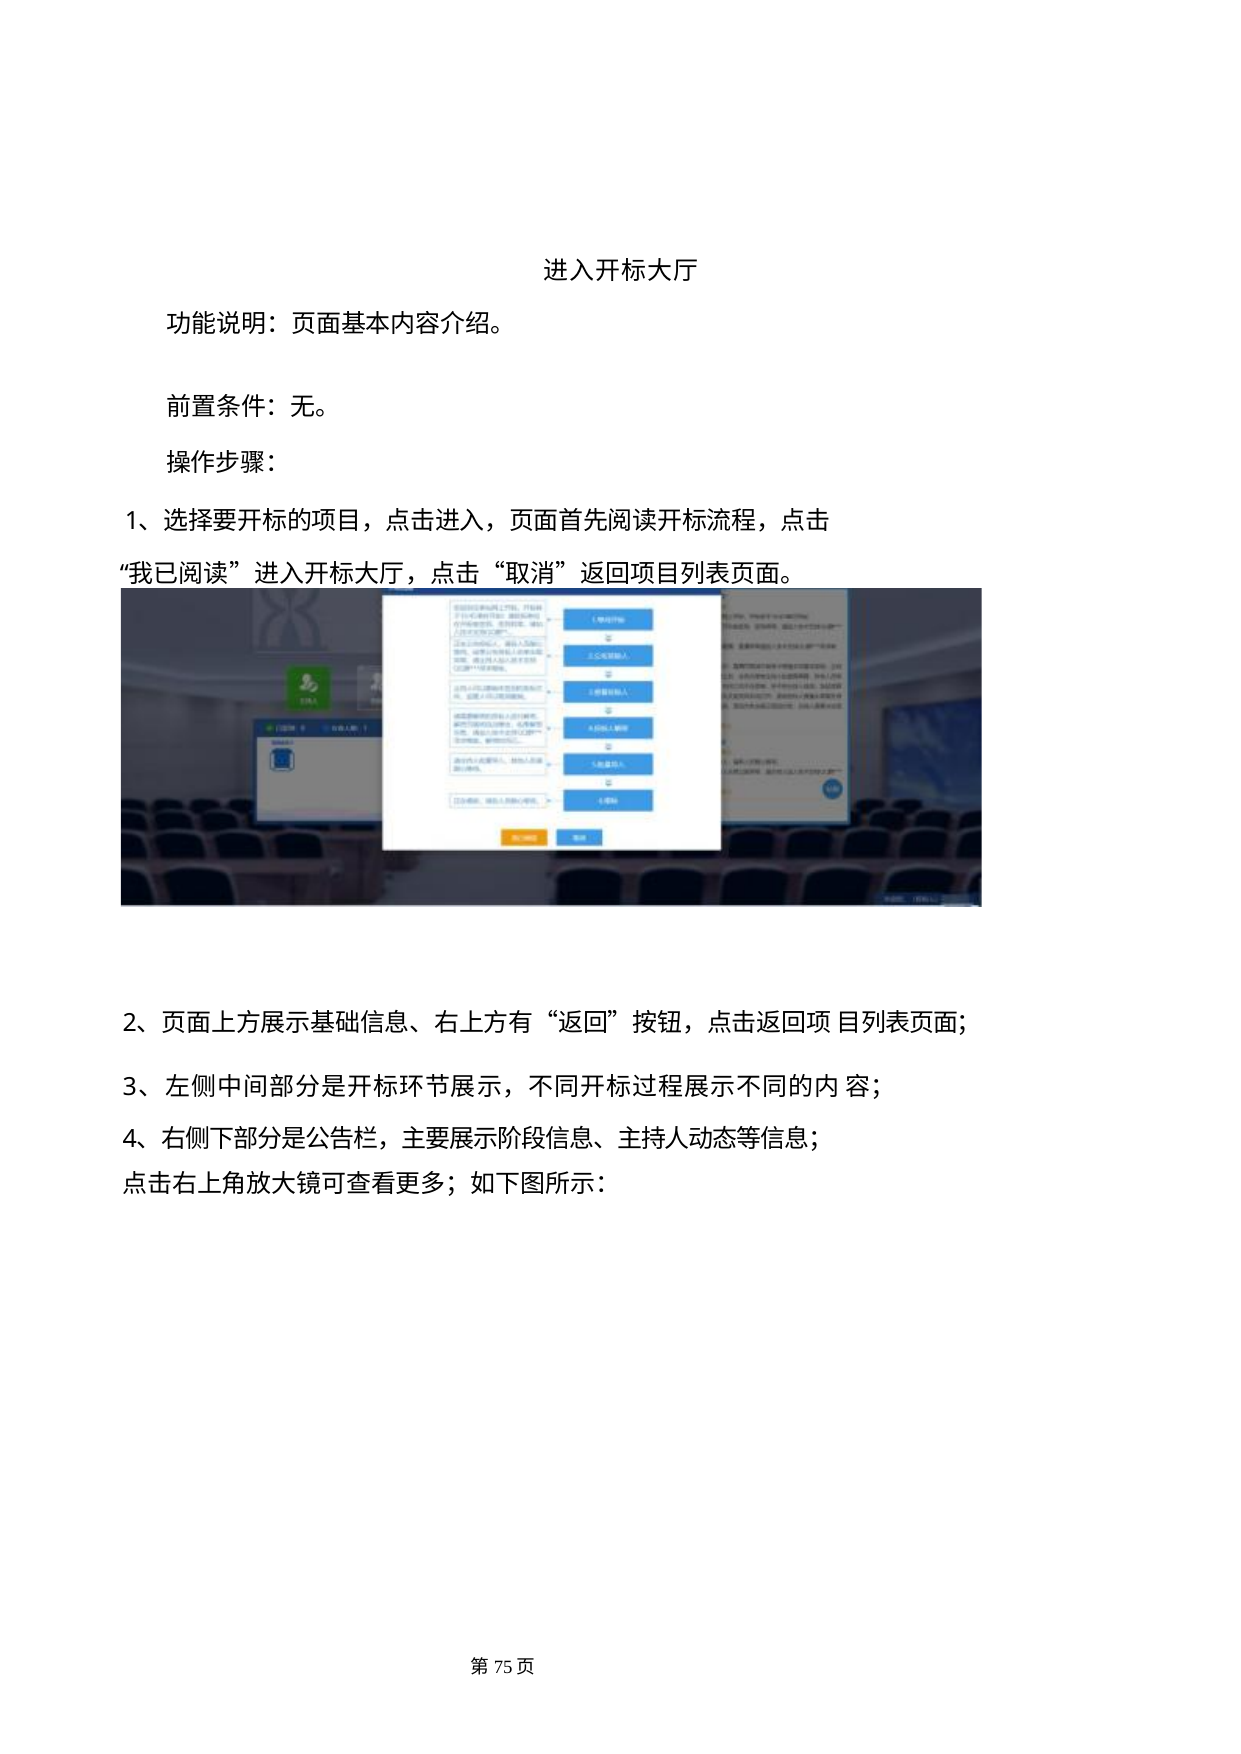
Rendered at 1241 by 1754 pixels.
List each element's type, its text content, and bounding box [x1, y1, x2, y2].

text 1、选择要开标的项目，点击进入，页面首先阅读开标流程，点击 [124, 501, 1122, 537]
text 3、左侧中间部分是开标环节展示，不同开标过程展示不同的内 容； [122, 1066, 1113, 1103]
text 2、页面上方展示基础信息、右上方有“返回”按钮，点击返回项 目列表页面； [122, 1002, 1113, 1038]
text 操作步骤： [166, 445, 1122, 478]
text 点击右上角放大镜可查看更多；如下图所示： [122, 1166, 1122, 1199]
text “我已阅读”进入开标大厅，点击“取消”返回项目列表页面。 [119, 556, 1122, 589]
text 进入开标大厅 [119, 252, 1122, 286]
text 功能说明：页面基本内容介绍。 [166, 312, 1122, 377]
text 前置条件：无。 [166, 389, 1122, 422]
picture [120, 588, 982, 907]
text 4、右侧下部分是公告栏，主要展示阶段信息、主持人动态等信息； [122, 1121, 1122, 1154]
